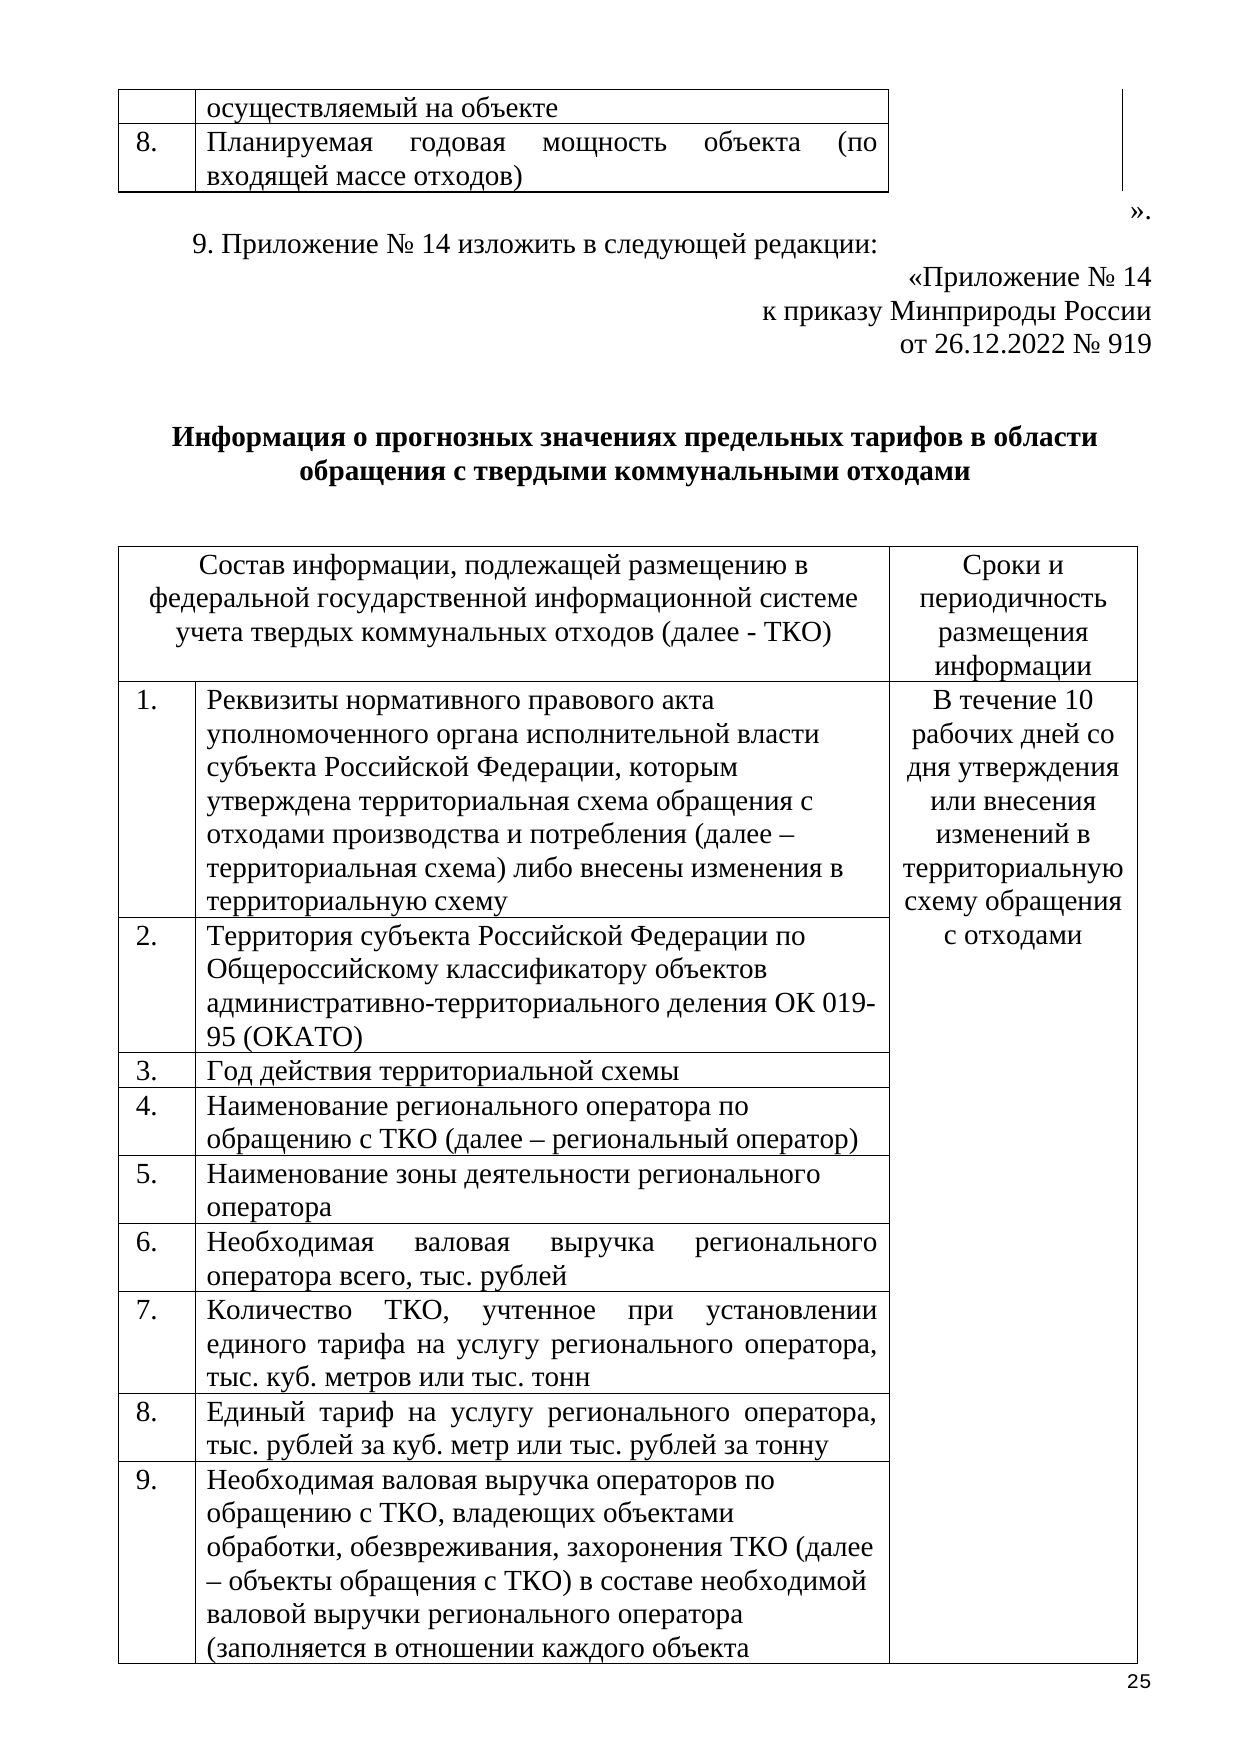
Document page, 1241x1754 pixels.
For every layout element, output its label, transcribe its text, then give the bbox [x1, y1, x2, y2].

text 9. Приложение № 14 изложить в следующей редакции: [192, 226, 1152, 259]
table_cell 1. [119, 682, 195, 917]
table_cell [196, 1462, 889, 1663]
text Информация о прогнозных значениях предельных тарифов в области обращения с твердыми коммунальными отходами [118, 419, 1152, 487]
table_cell Количество ТКО, учтенное при установлении единого тарифа на услугу регионального оператора, тыс. куб. метров или тыс. тонн [196, 1292, 889, 1393]
table_cell Год действия территориальной схемы [196, 1053, 889, 1087]
table_cell 9. [119, 1462, 195, 1663]
table_cell 4. [119, 1088, 195, 1155]
table_cell Реквизиты нормативного правового акта уполномоченного органа исполнительной власти субъекта Российской Федерации, которым утверждена территориальная схема обращения с отходами производства и потребления (далее – территориальная схема) либо внесены изменения в территориальную схему [196, 682, 889, 917]
table_cell Наименование зоны деятельности регионального оператора [196, 1156, 889, 1223]
table_header Сроки и периодичность размещения информации [890, 547, 1137, 681]
table_cell В течение 10 рабочих дней со дня утверждения или внесения изменений в территориальную схему обращения с отходами [890, 682, 1137, 1663]
table_cell 7. [119, 1292, 195, 1393]
table_cell Единый тариф на услугу регионального оператора, тыс. рублей за куб. метр или тыс. рублей за тонну [196, 1394, 889, 1461]
text от 26.12.2022 № 919 [753, 327, 1152, 360]
table_cell Планируемая годовая мощность объекта (по входящей массе отходов) [196, 124, 888, 191]
table_cell 6. [119, 1224, 195, 1291]
text к приказу Минприроды России [753, 293, 1152, 327]
table_header Состав информации, подлежащей размещению в федеральной государственной информационной системе учета твердых коммунальных отходов (далее - ТКО) [119, 547, 889, 681]
table_cell Необходимая валовая выручка регионального оператора всего, тыс. рублей [196, 1224, 889, 1291]
table_cell Наименование регионального оператора по обращению с ТКО (далее – региональный оператор) [196, 1088, 889, 1155]
table_cell 3. [119, 1053, 195, 1087]
table_cell Территория субъекта Российской Федерации по Общероссийскому классификатору объектов административно-территориального деления ОК 019-95 (ОКАТО) [196, 918, 889, 1052]
text ». [118, 192, 1152, 226]
table_cell [119, 124, 195, 191]
table_cell 5. [119, 1156, 195, 1223]
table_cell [196, 90, 888, 123]
table_cell [119, 90, 195, 123]
text «Приложение № 14 [753, 259, 1152, 293]
table_cell 8. [119, 1394, 195, 1461]
table_cell 2. [119, 918, 195, 1052]
